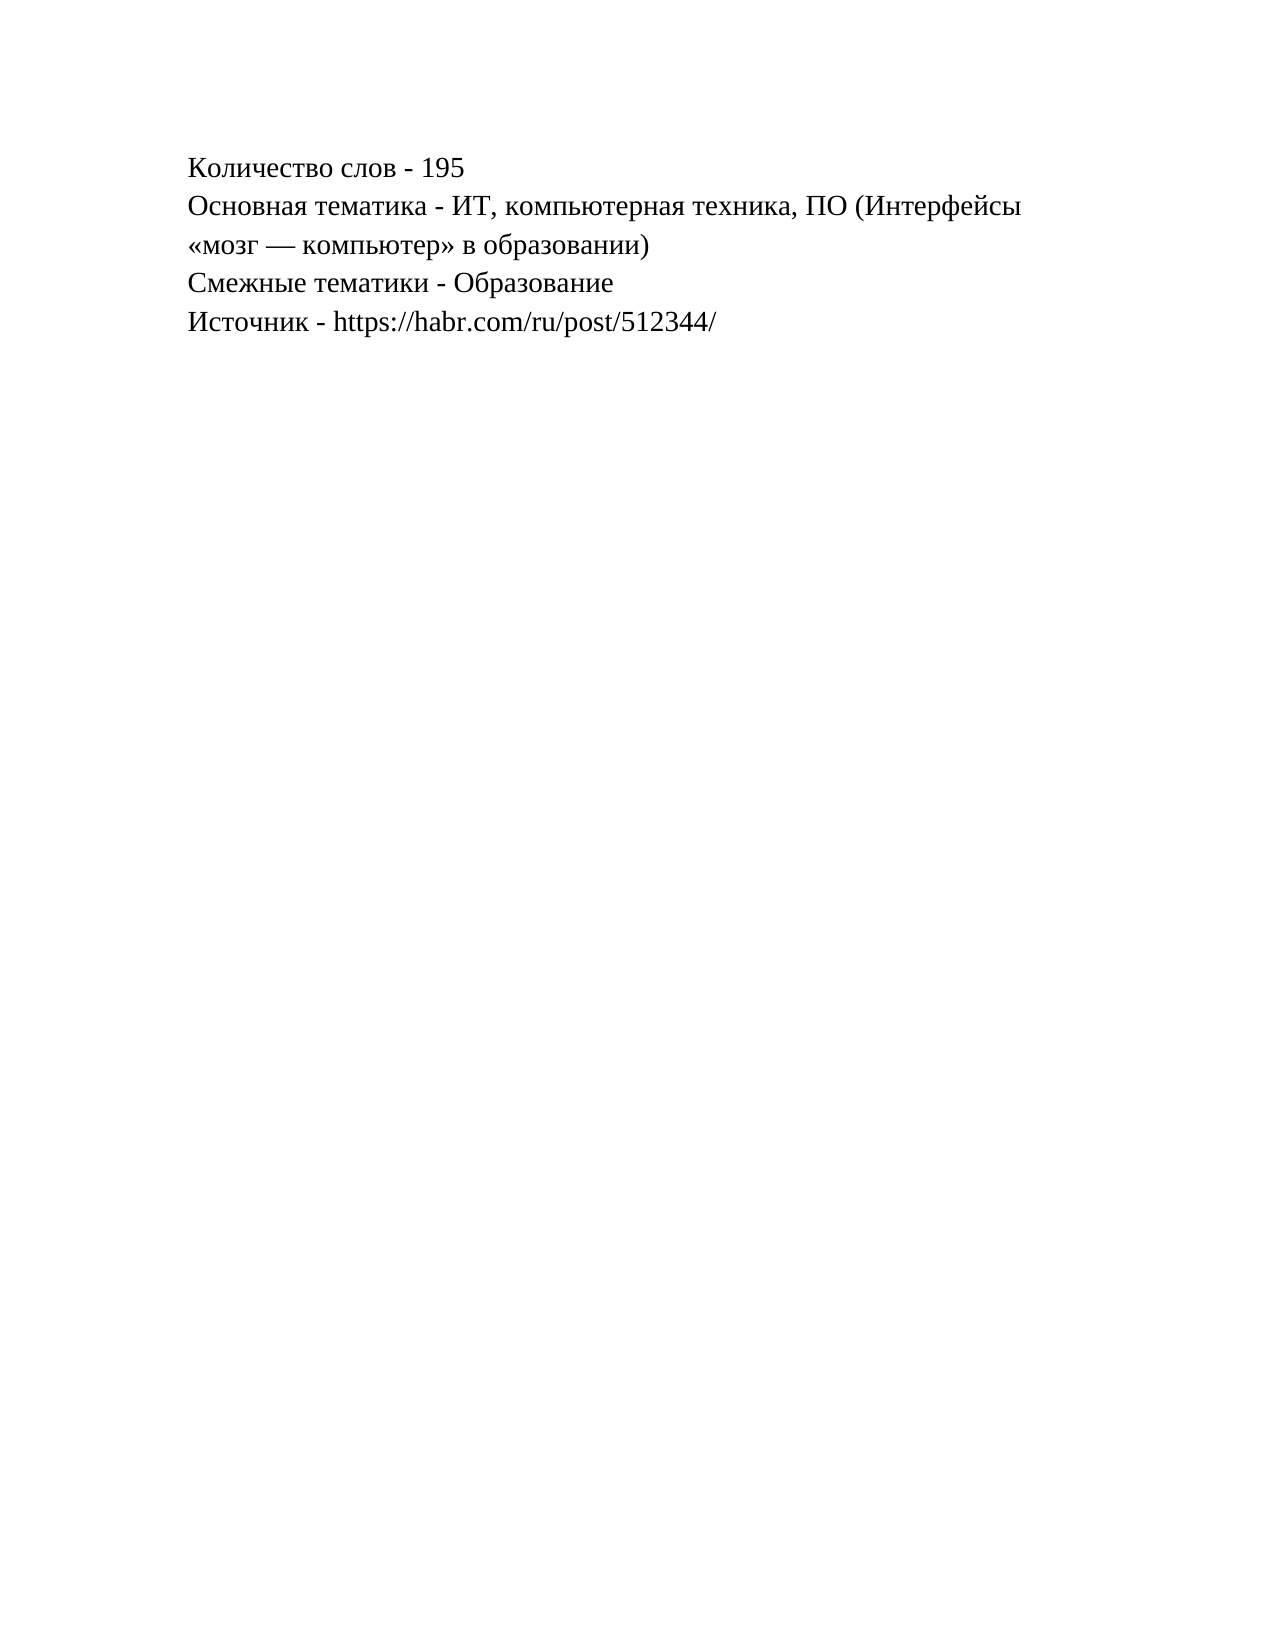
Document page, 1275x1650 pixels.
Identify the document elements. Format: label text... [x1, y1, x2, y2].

text Количество слов - 195 Основная тематика - ИТ, компьютерная техника, ПО (Интерфейсы «мозг — компьютер» в образовании) Смежные тематики - Образование Источник - https://habr.com/ru/post/512344/ [187, 150, 1087, 338]
